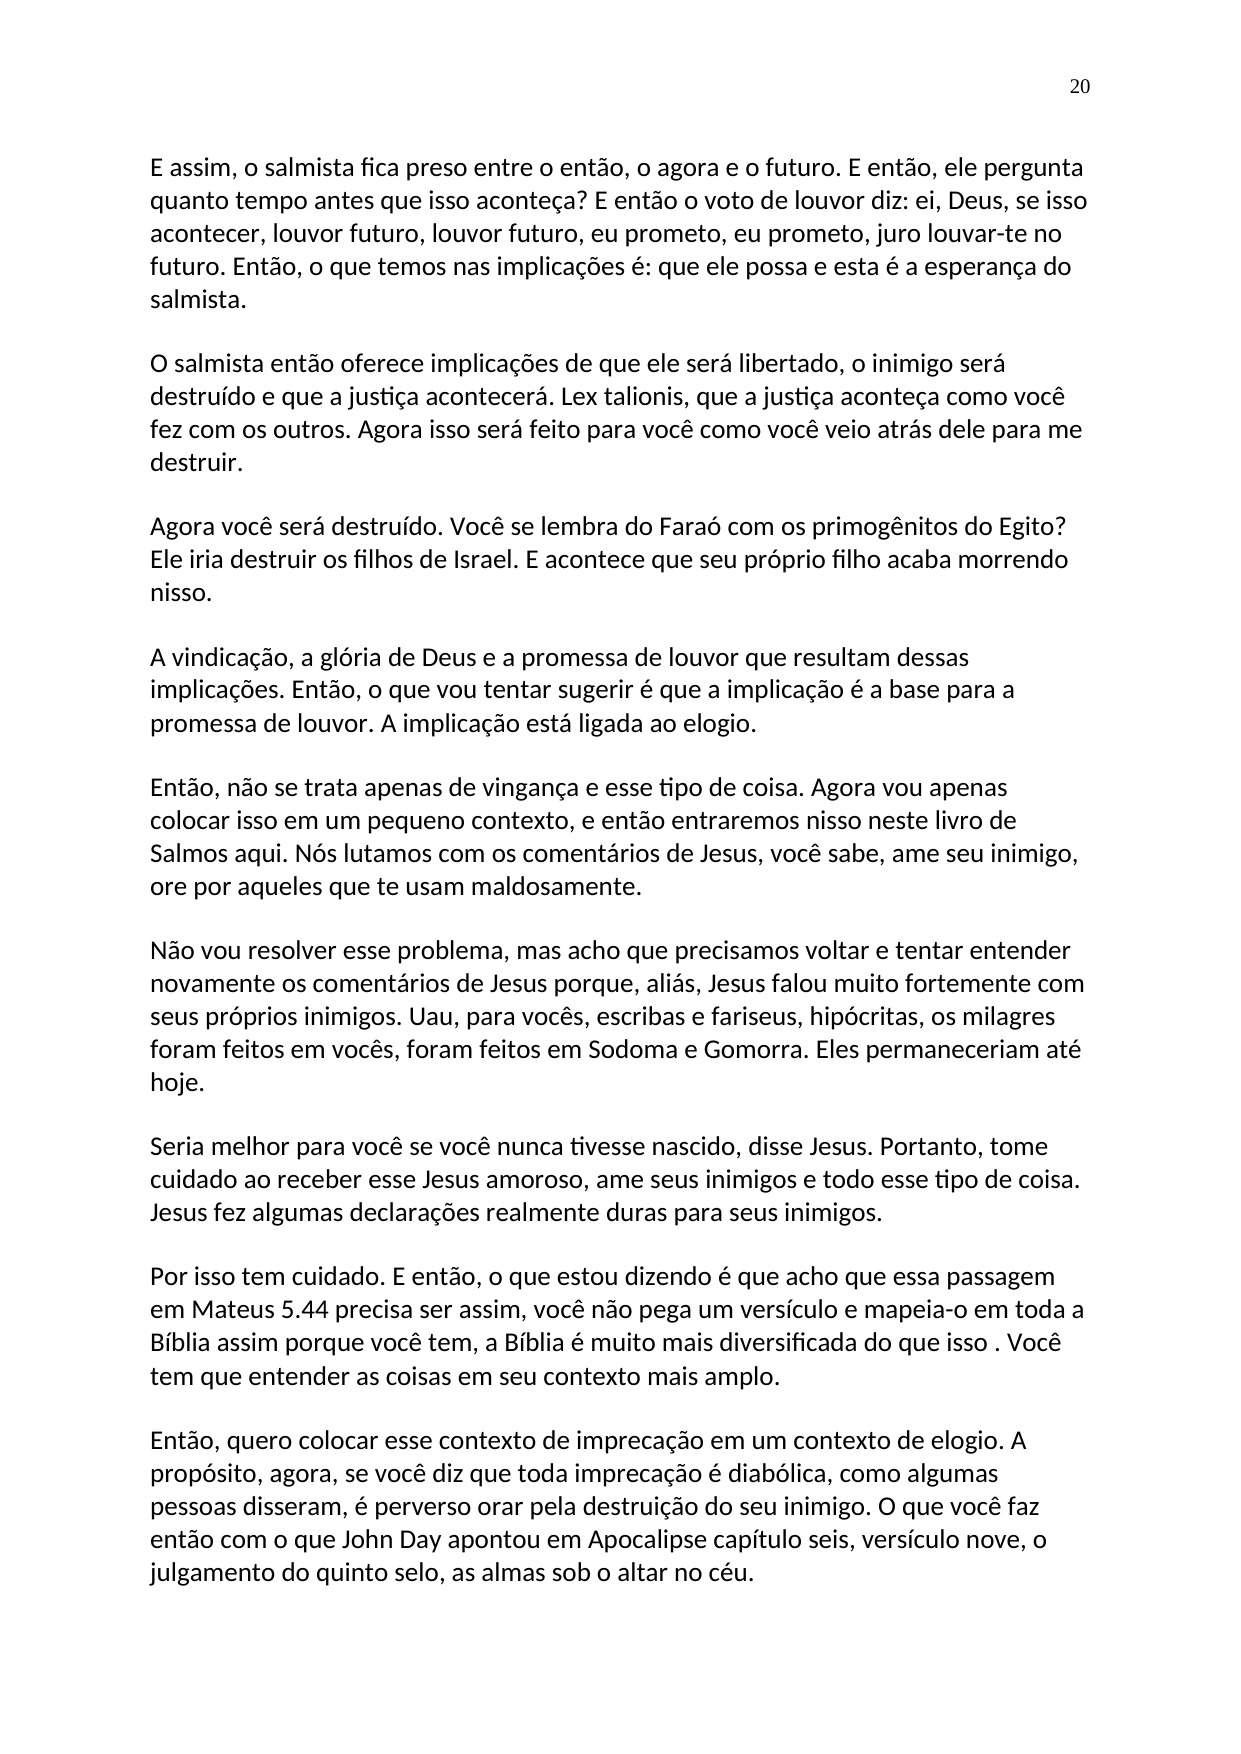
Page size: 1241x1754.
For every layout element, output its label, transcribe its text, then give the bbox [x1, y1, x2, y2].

text Então, quero colocar esse contexto de imprecação em um contexto de elogio. A propósito, agora, se você diz que toda imprecação é diabólica, como algumas pessoas disseram, é perverso orar pela destruição do seu inimigo. O que você faz então com o que John Day apontou em Apocalipse capítulo seis, versículo nove, o julgamento do quinto selo, as almas sob o altar no céu. [150, 1423, 1090, 1588]
text A vindicação, a glória de Deus e a promessa de louvor que resultam dessas implicações. Então, o que vou tentar sugerir é que a implicação é a base para a promessa de louvor. A implicação está ligada ao elogio. [150, 640, 1090, 739]
text Então, não se trata apenas de vingança e esse tipo de coisa. Agora vou apenas colocar isso em um pequeno contexto, e então entraremos nisso neste livro de Salmos aqui. Nós lutamos com os comentários de Jesus, você sabe, ame seu inimigo, ore por aqueles que te usam maldosamente. [150, 770, 1090, 902]
text O salmista então oferece implicações de que ele será libertado, o inimigo será destruído e que a justiça acontecerá. Lex talionis, que a justiça aconteça como você fez com os outros. Agora isso será feito para você como você veio atrás dele para me destruir. [150, 346, 1090, 478]
text E assim, o salmista fica preso entre o então, o agora e o futuro. E então, ele pergunta quanto tempo antes que isso aconteça? E então o voto de louvor diz: ei, Deus, se isso acontecer, louvor futuro, louvor futuro, eu prometo, eu prometo, juro louvar-te no futuro. Então, o que temos nas implicações é: que ele possa e esta é a esperança do salmista. [150, 150, 1090, 315]
text Agora você será destruído. Você se lembra do Faraó com os primogênitos do Egito? Ele iria destruir os filhos de Israel. E acontece que seu próprio filho acaba morrendo nisso. [150, 509, 1090, 608]
text Por isso tem cuidado. E então, o que estou dizendo é que acho que essa passagem em Mateus 5.44 precisa ser assim, você não pega um versículo e mapeia-o em toda a Bíblia assim porque você tem, a Bíblia é muito mais diversificada do que isso . Você tem que entender as coisas em seu contexto mais amplo. [150, 1259, 1090, 1392]
text Não vou resolver esse problema, mas acho que precisamos voltar e tentar entender novamente os comentários de Jesus porque, aliás, Jesus falou muito fortemente com seus próprios inimigos. Uau, para vocês, escribas e fariseus, hipócritas, os milagres foram feitos em vocês, foram feitos em Sodoma e Gomorra. Eles permaneceriam até hoje. [150, 933, 1090, 1098]
text Seria melhor para você se você nunca tivesse nascido, disse Jesus. Portanto, tome cuidado ao receber esse Jesus amoroso, ame seus inimigos e todo esse tipo de coisa. Jesus fez algumas declarações realmente duras para seus inimigos. [150, 1129, 1090, 1228]
